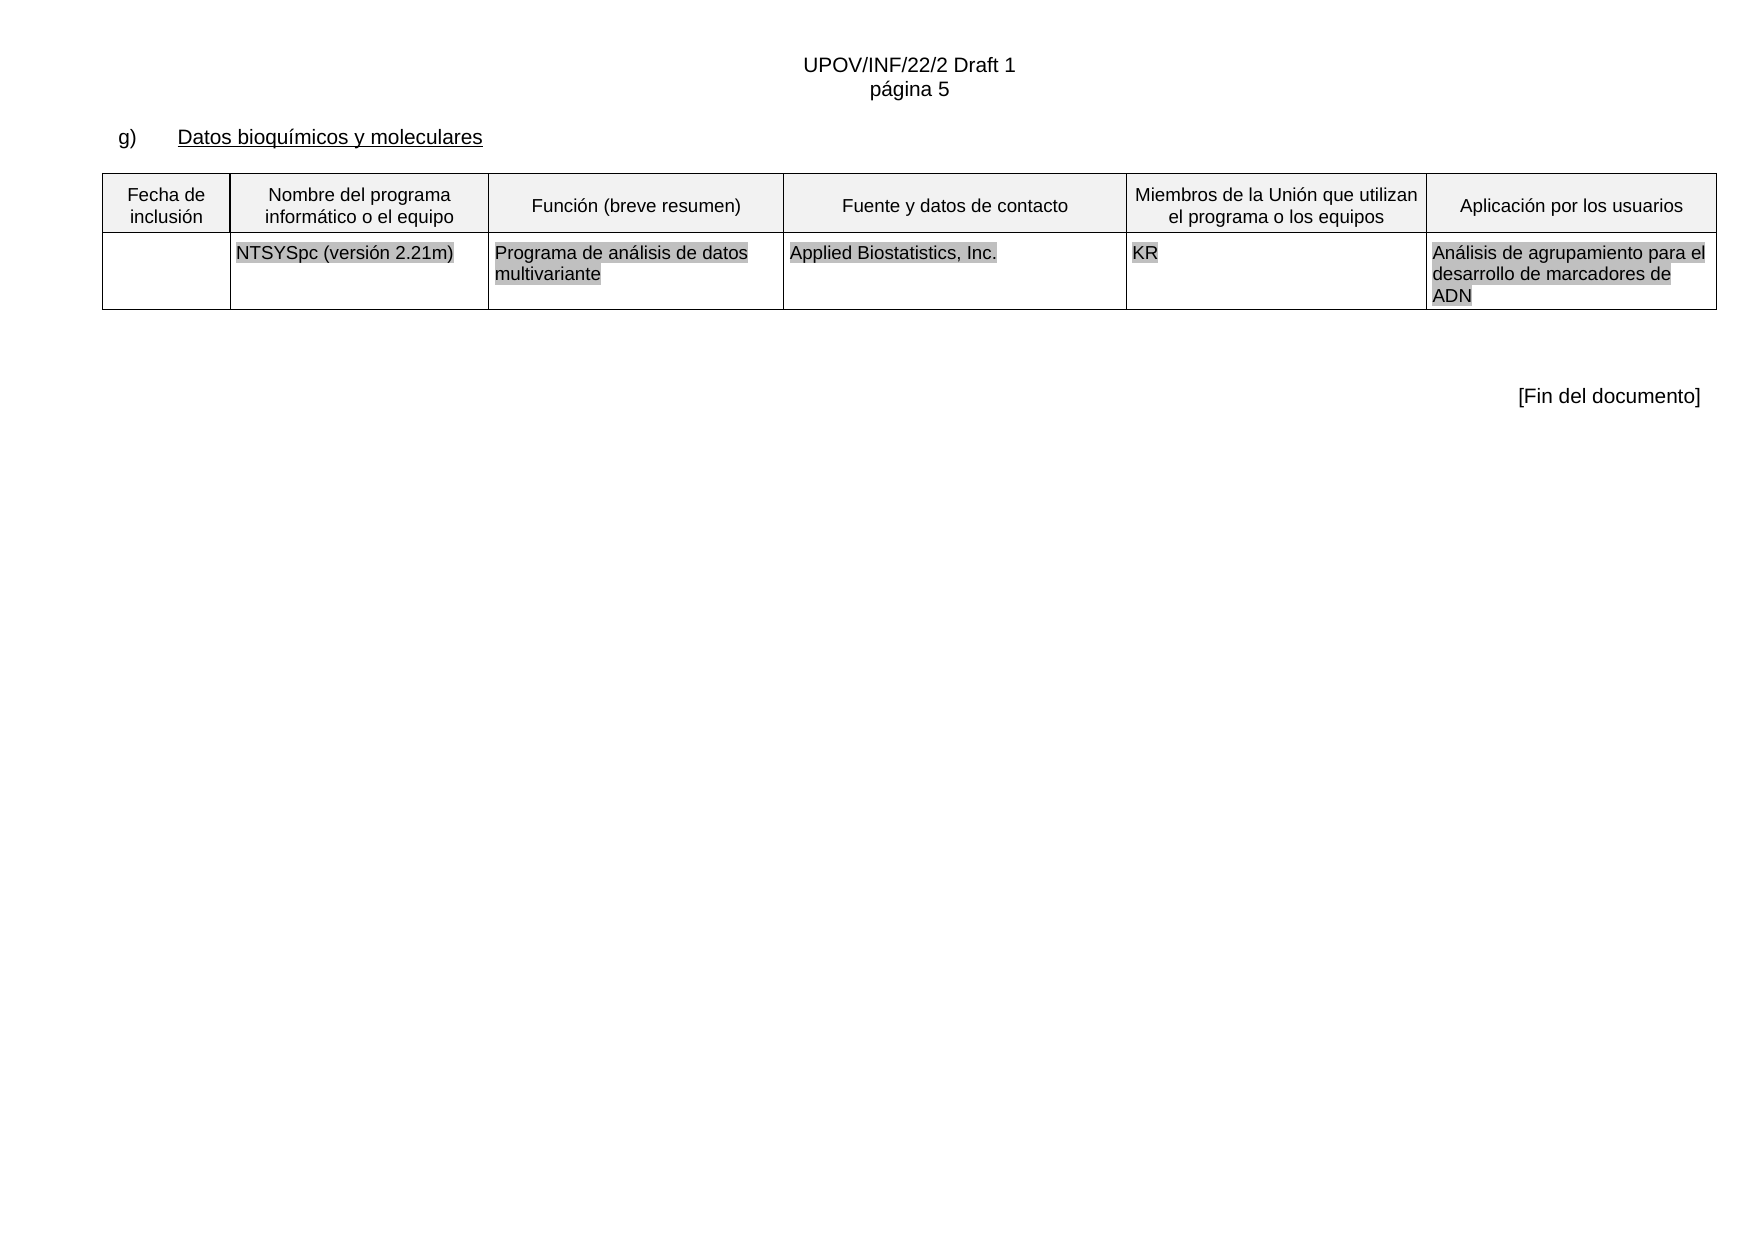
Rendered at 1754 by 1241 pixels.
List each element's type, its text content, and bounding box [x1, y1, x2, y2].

table_cell Applied Biostatistics, Inc. [784, 233, 1126, 309]
text [Fin del documento] [118, 384, 1701, 408]
table_header Fecha de inclusión [103, 174, 229, 232]
table_header Función (breve resumen) [489, 174, 783, 232]
table_cell Programa de análisis de datos multivariante [489, 233, 783, 309]
text g) Datos bioquímicos y moleculares [118, 125, 1701, 149]
table_cell Análisis de agrupamiento para el desarrollo de marcadores de ADN [1427, 233, 1716, 309]
table_header Aplicación por los usuarios [1427, 174, 1716, 232]
table_header Nombre del programa informático o el equipo [231, 174, 488, 232]
table_cell KR [1127, 233, 1426, 309]
table_cell [103, 233, 230, 309]
table_header Fuente y datos de contacto [784, 174, 1126, 232]
table_cell NTSYSpc (versión 2.21m) [231, 233, 488, 309]
table_header Miembros de la Unión que utilizan el programa o los equipos [1127, 174, 1426, 232]
